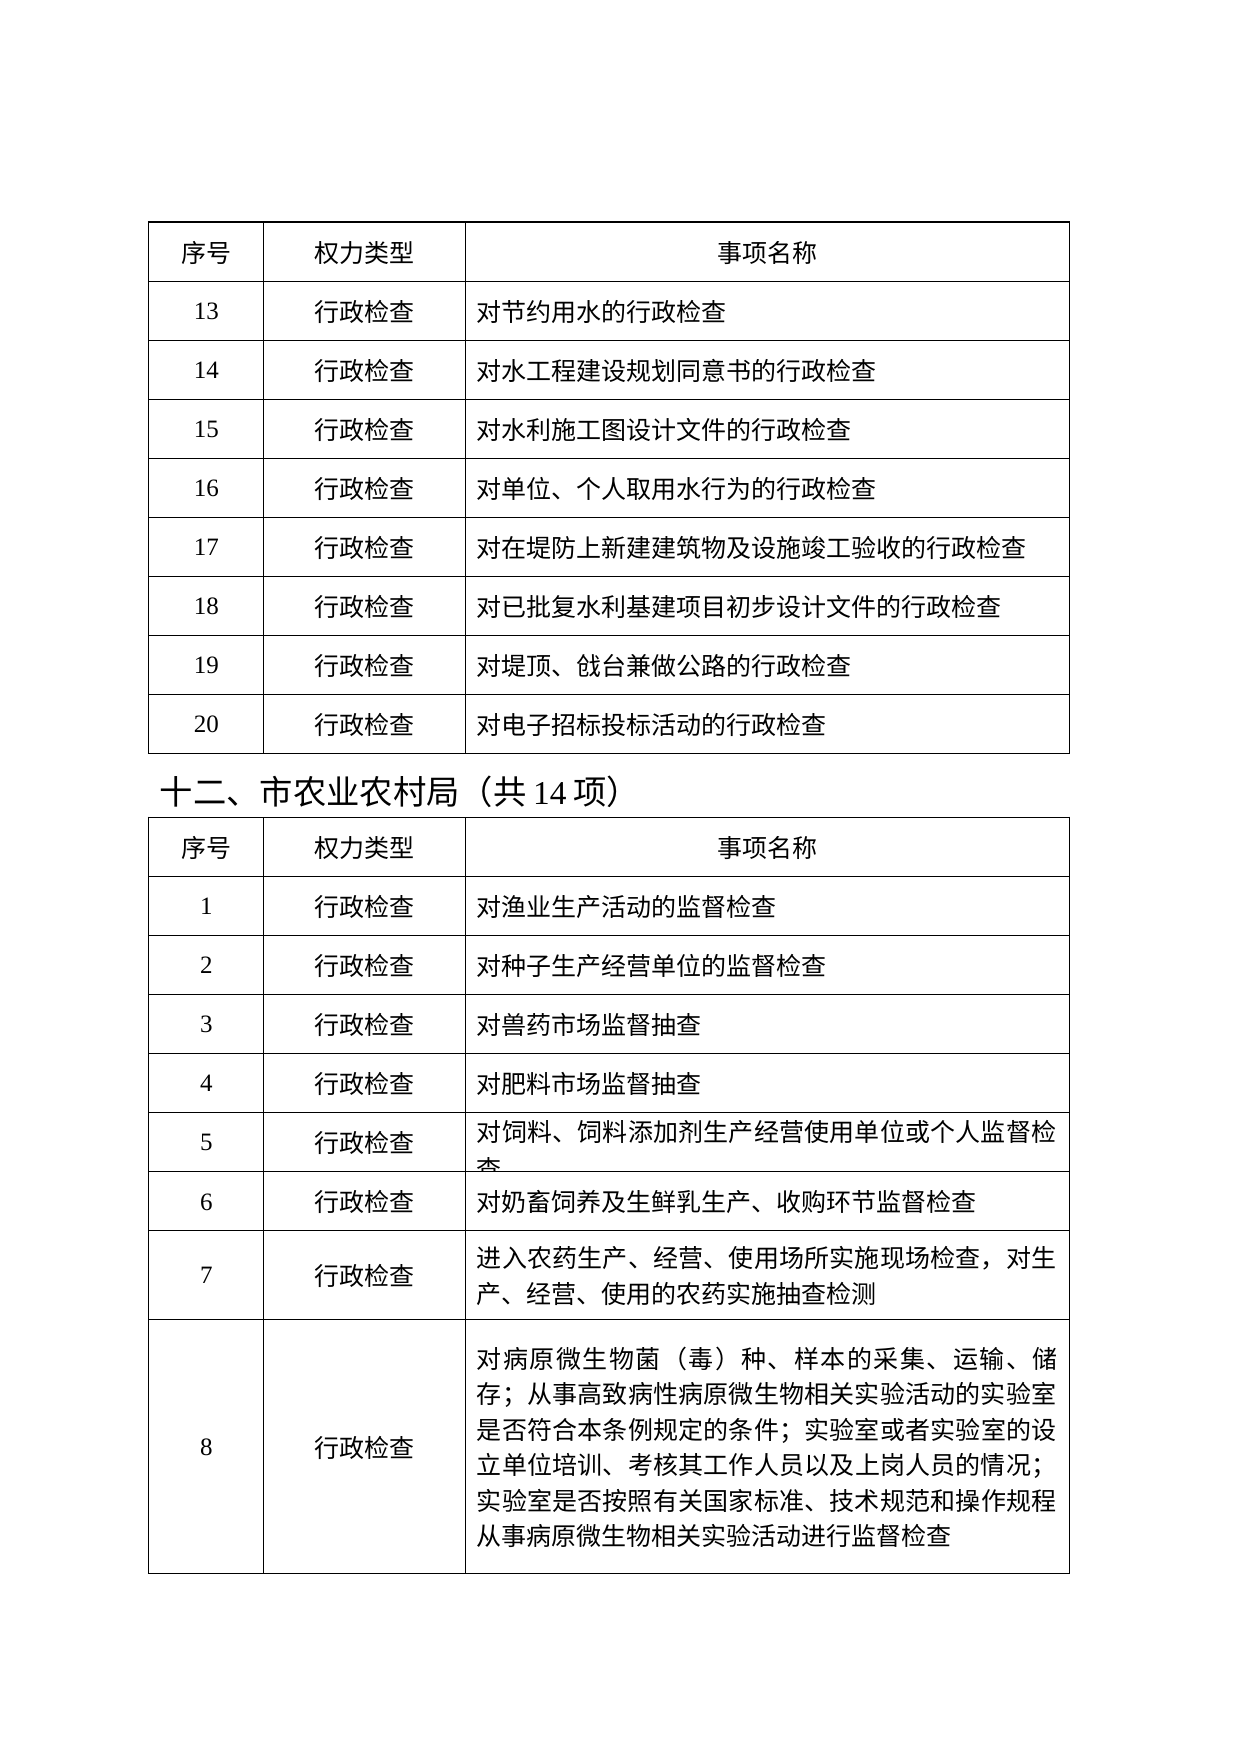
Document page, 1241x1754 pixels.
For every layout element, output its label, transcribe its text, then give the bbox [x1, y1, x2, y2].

table_cell 2 [149, 936, 263, 994]
table_cell 行政检查 [264, 577, 465, 635]
table_cell 16 [149, 459, 263, 517]
table_cell 15 [149, 400, 263, 458]
table_cell 对水工程建设规划同意书的行政检查 [466, 341, 1069, 399]
table_header 事项名称 [466, 818, 1069, 876]
table_header 权力类型 [264, 223, 465, 281]
table_cell 行政检查 [264, 636, 465, 694]
table_cell 对兽药市场监督抽查 [466, 995, 1069, 1053]
table_cell 20 [149, 695, 263, 753]
table_cell 进入农药生产、经营、使用场所实施现场检查，对生产、经营、使用的农药实施抽查检测 [466, 1231, 1069, 1319]
table_cell 对已批复水利基建项目初步设计文件的行政检查 [466, 577, 1069, 635]
table_cell 对水利施工图设计文件的行政检查 [466, 400, 1069, 458]
table_cell 行政检查 [264, 877, 465, 935]
table_cell 对饲料、饲料添加剂生产经营使用单位或个人监督检查 [466, 1113, 1069, 1171]
table_cell 对电子招标投标活动的行政检查 [466, 695, 1069, 753]
table_cell 对节约用水的行政检查 [466, 282, 1069, 339]
table_cell 行政检查 [264, 1320, 465, 1573]
table_cell 行政检查 [264, 518, 465, 576]
table_header 序号 [149, 223, 263, 281]
table_cell 6 [149, 1172, 263, 1230]
table_cell 对在堤防上新建建筑物及设施竣工验收的行政检查 [466, 518, 1069, 576]
table_cell 对种子生产经营单位的监督检查 [466, 936, 1069, 994]
table_cell 1 [149, 877, 263, 935]
table_cell 19 [149, 636, 263, 694]
table_cell 7 [149, 1231, 263, 1319]
table_cell 行政检查 [264, 995, 465, 1053]
table_cell 对堤顶、戗台兼做公路的行政检查 [466, 636, 1069, 694]
table_cell 行政检查 [264, 695, 465, 753]
table_cell 行政检查 [264, 341, 465, 399]
table_cell 对奶畜饲养及生鲜乳生产、收购环节监督检查 [466, 1172, 1069, 1230]
table_cell 8 [149, 1320, 263, 1573]
table_cell 行政检查 [264, 459, 465, 517]
table_cell 17 [149, 518, 263, 576]
text 十二、市农业农村局（共14项） [159, 754, 1081, 817]
table_cell 行政检查 [264, 400, 465, 458]
table_cell 行政检查 [264, 1172, 465, 1230]
table_cell 行政检查 [264, 1054, 465, 1112]
table_cell 行政检查 [264, 1113, 465, 1171]
table_cell 3 [149, 995, 263, 1053]
table_cell 对渔业生产活动的监督检查 [466, 877, 1069, 935]
table_cell 对单位、个人取用水行为的行政检查 [466, 459, 1069, 517]
table_cell 对病原微生物菌（毒）种、样本的采集、运输、储存；从事高致病性病原微生物相关实验活动的实验室是否符合本条例规定的条件；实验室或者实验室的设立单位培训、考核其工作人员以及上岗人员的情况；实验室是否按照有关国家标准、技术规范和操作规程从事病原微生物相关实验活动进行监督检查 [466, 1320, 1069, 1573]
table_cell 14 [149, 341, 263, 399]
table_cell 13 [149, 282, 263, 339]
table_cell 5 [149, 1113, 263, 1171]
table_header 事项名称 [466, 223, 1069, 281]
table_cell 行政检查 [264, 1231, 465, 1319]
table_cell 18 [149, 577, 263, 635]
table_header 权力类型 [264, 818, 465, 876]
table_cell 行政检查 [264, 282, 465, 339]
table_cell 行政检查 [264, 936, 465, 994]
table_cell 对肥料市场监督抽查 [466, 1054, 1069, 1112]
table_header 序号 [149, 818, 263, 876]
table_cell 4 [149, 1054, 263, 1112]
